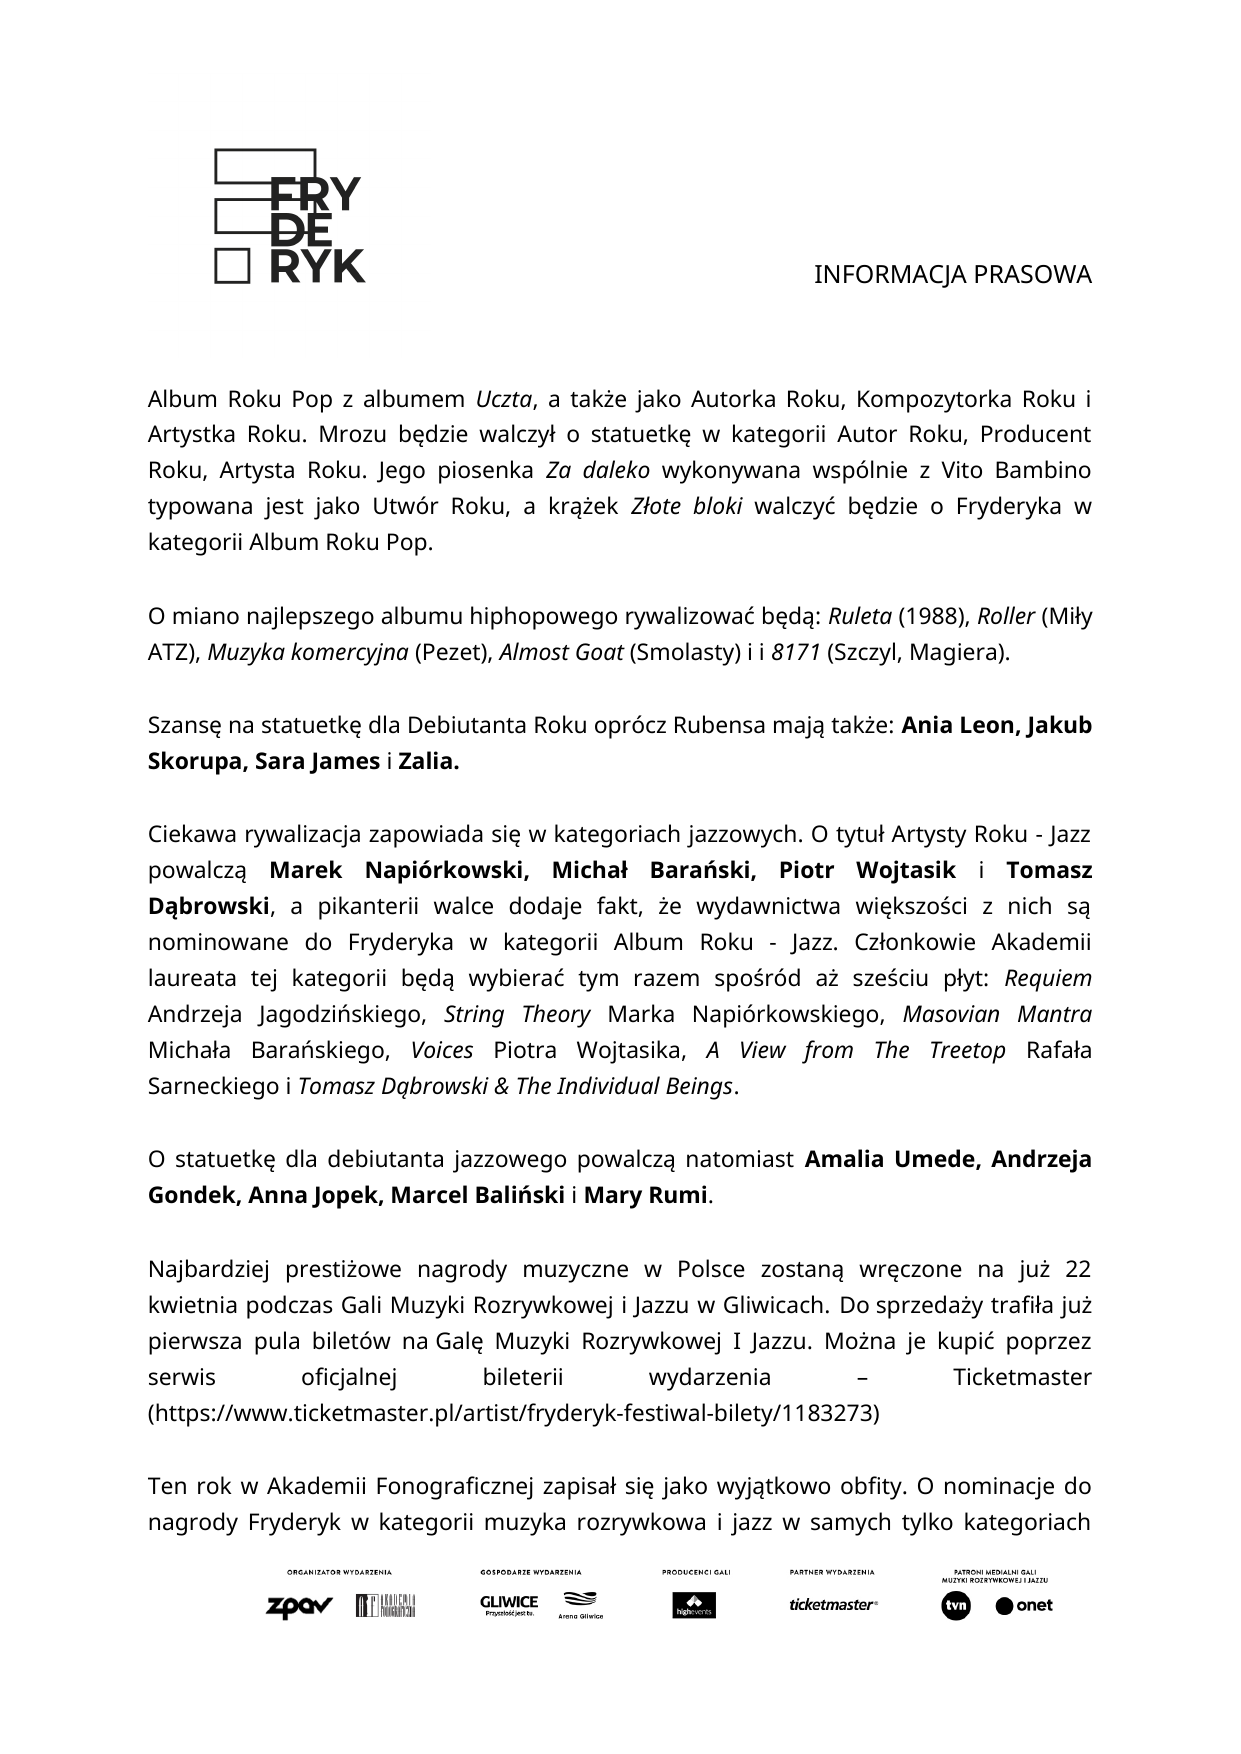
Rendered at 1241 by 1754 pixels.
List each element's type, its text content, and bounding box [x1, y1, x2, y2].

text Najbardziej prestiżowe nagrody muzyczne w Polsce zostaną wręczone na już 22 kwietnia podczas Gali Muzyki Rozrywkowej i Jazzu w Gliwicach. Do sprzedaży trafiła już pierwsza pula biletów na Galę Muzyki Rozrywkowej I Jazzu. Można je kupić poprzez serwis oficjalnej bileterii wydarzenia – Ticketmaster (https://www.ticketmaster.pl/artist/fryderyk-festiwal-bilety/1183273) [148, 1253, 1093, 1428]
text Szansę na statuetkę dla Debiutanta Roku oprócz Rubensa mają także: Ania Leon, Jakub Skorupa, Sara James i Zalia. [148, 709, 1093, 776]
text O statuetkę dla debiutanta jazzowego powalczą natomiast Amalia Umede, Andrzeja Gondek, Anna Jopek, Marcel Baliński i Mary Rumi. [148, 1143, 1093, 1211]
text Ciekawa rywalizacja zapowiada się w kategoriach jazzowych. O tytuł Artysty Roku - Jazz powalczą Marek Napiórkowski, Michał Barański, Piotr Wojtasik i Tomasz Dąbrowski, a pikanterii walce dodaje fakt, że wydawnictwa większości z nich są nominowane do Fryderyka w kategorii Album Roku - Jazz. Członkowie Akademii laureata tej kategorii będą wybierać tym razem spośród aż sześciu płyt: Requiem Andrzeja Jagodzińskiego, String Theory Marka Napiórkowskiego, Masovian Mantra Michała Barańskiego, Voices Piotra Wojtasika, A View from The Treetop Rafała Sarneckiego i Tomasz Dąbrowski & The Individual Beings. [148, 818, 1093, 1101]
picture [147, 1538, 1212, 1650]
picture [147, 73, 431, 357]
text O miano najlepszego albumu hiphopowego rywalizować będą: Ruleta (1988), Roller (Miły ATZ), Muzyka komercyjna (Pezet), Almost Goat (Smolasty) i i 8171 (Szczyl, Magiera). [148, 600, 1093, 667]
